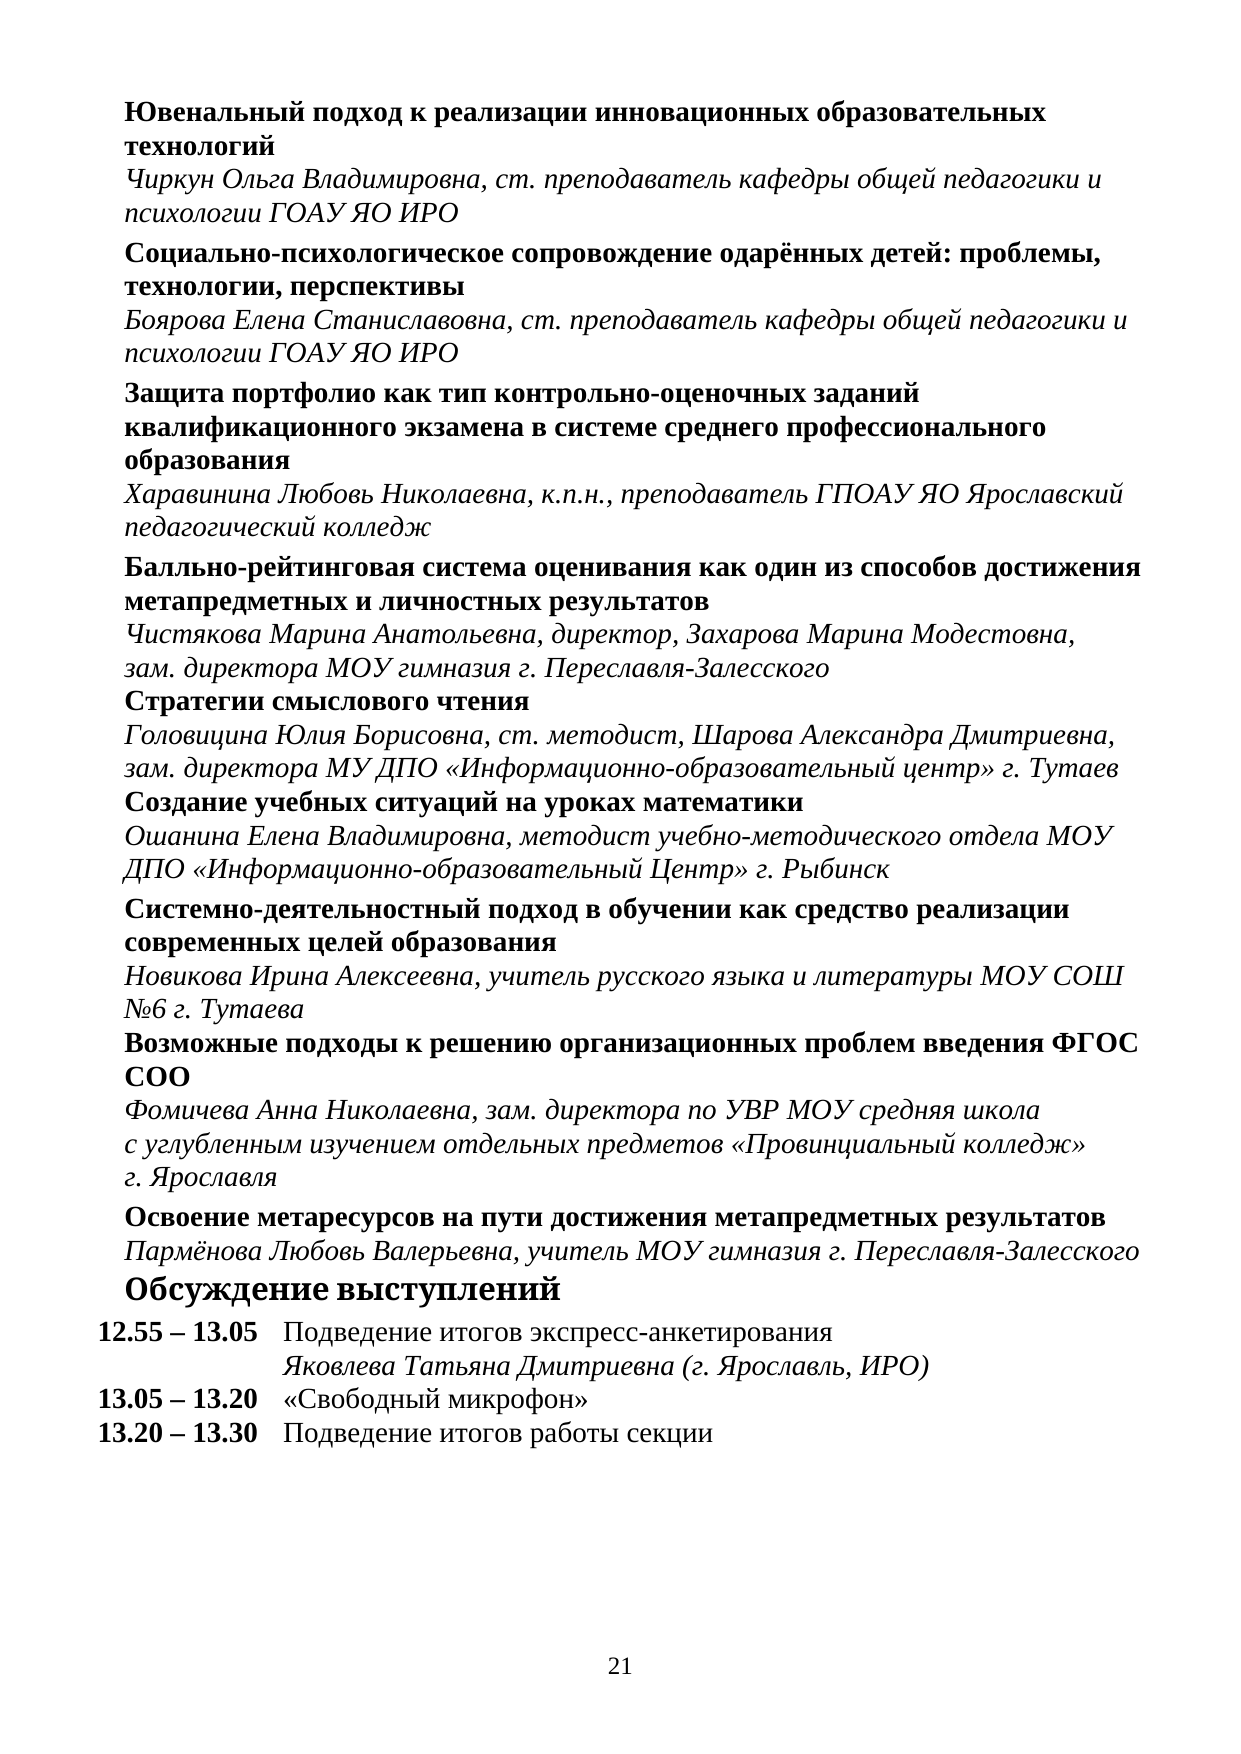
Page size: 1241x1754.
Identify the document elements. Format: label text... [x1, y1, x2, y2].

table_cell Балльно-рейтинговая система оценивания как один из способов достижения метапредметных и личностных результатов Чистякова Марина Анатольевна, директор, Захарова Марина Модестовна, зам. директора МОУ гимназия г. Переславля-Залесского [83, 549, 1172, 683]
table_cell Освоение метаресурсов на пути достижения метапредметных результатов Пармёнова Любовь Валерьевна, учитель МОУ гимназия г. Переславля-Залесского [83, 1199, 1172, 1272]
table_cell 13.20 – 13.30 [83, 1415, 272, 1449]
table_cell Подведение итогов экспресс-анкетирования Яковлева Татьяна Дмитриевна (г. Ярославль, ИРО) [272, 1315, 1172, 1382]
table_cell Обсуждение выступлений [83, 1273, 1172, 1314]
table_cell Подведение итогов работы секции [272, 1415, 1172, 1449]
table_cell «Свободный микрофон» [272, 1382, 1172, 1415]
table_cell Системно-деятельностный подход в обучении как средство реализации современных целей образования Новикова Ирина Алексеевна, учитель русского языка и литературы МОУ СОШ №6 г. Тутаева [83, 891, 1172, 1025]
table_cell 12.55 – 13.05 [83, 1315, 272, 1382]
table_cell Социально-психологическое сопровождение одарённых детей: проблемы, технологии, перспективы Боярова Елена Станиславовна, ст. преподаватель кафедры общей педагогики и психологии ГОАУ ЯО ИРО [83, 235, 1172, 375]
table_cell 13.05 – 13.20 [83, 1382, 272, 1415]
table_cell Стратегии смыслового чтения Головицина Юлия Борисовна, ст. методист, Шарова Александра Дмитриевна, зам. директора МУ ДПО «Информационно-образовательный центр» г. Тутаев [83, 684, 1172, 784]
table_cell Ювенальный подход к реализации инновационных образовательных технологий Чиркун Ольга Владимировна, ст. преподаватель кафедры общей педагогики и психологии ГОАУ ЯО ИРО [83, 95, 1172, 235]
table_cell Создание учебных ситуаций на уроках математики Ошанина Елена Владимировна, методист учебно-методического отдела МОУ ДПО «Информационно-образовательный Центр» г. Рыбинск [83, 784, 1172, 891]
table_cell Защита портфолио как тип контрольно-оценочных заданий квалификационного экзамена в системе среднего профессионального образования Харавинина Любовь Николаевна, к.п.н., преподаватель ГПОАУ ЯО Ярославский педагогический колледж [83, 375, 1172, 549]
table_cell Возможные подходы к решению организационных проблем введения ФГОС СОО Фомичева Анна Николаевна, зам. директора по УВР МОУ средняя школа с углубленным изучением отдельных предметов «Провинциальный колледж» г. Ярославля [83, 1025, 1172, 1199]
